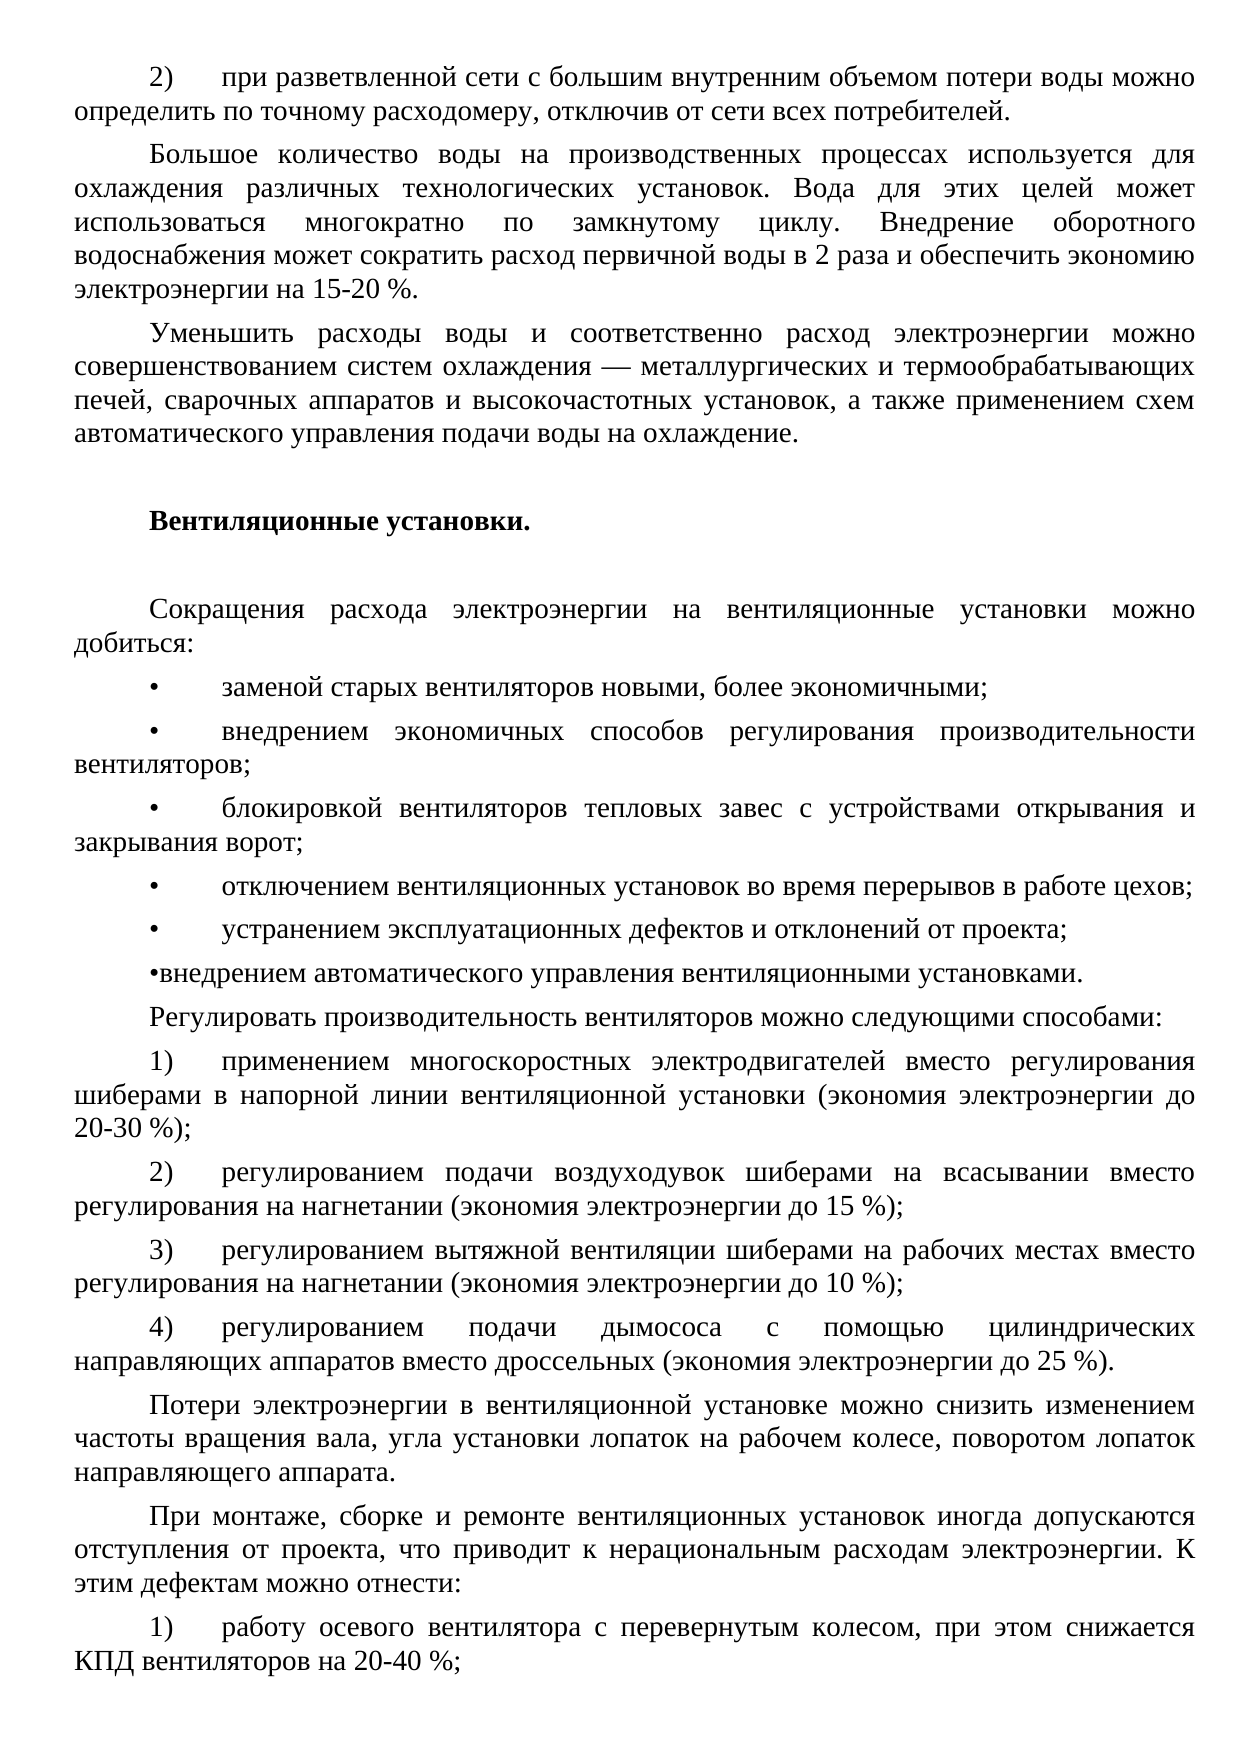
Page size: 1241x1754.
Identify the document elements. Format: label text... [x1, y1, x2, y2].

list отключением вентиляционных установок во время перерывов в работе цехов; [74, 868, 1196, 901]
list заменой старых вентиляторов новыми, более экономичными; [74, 669, 1196, 702]
text Большое количество воды на производственных процессах используется для охлаждения различных технологических установок. Вода для этих целей может использоваться многократно по замкнутому циклу. Внедрение оборотного водоснабжения может сократить расход первичной воды в 2 раза и обеспечить экономию электроэнергии на 15-20 %. [74, 137, 1196, 304]
text Потери электроэнергии в вентиляционной установке можно снизить изменением частоты вращения вала, угла установки лопаток на рабочем колесе, поворотом лопаток направляющего аппарата. [74, 1387, 1196, 1488]
list работу осевого вентилятора с перевернутым колесом, при этом снижается КПД вентиляторов на 20-40 %; [74, 1609, 1196, 1676]
list блокировкой вентиляторов тепловых завес с устройствами открывания и закрывания ворот; [74, 790, 1196, 857]
text Сокращения расхода электроэнергии на вентиляционные установки можно добиться: [74, 591, 1196, 658]
list регулированием подачи дымососа с помощью цилиндрических направляющих аппаратов вместо дроссельных (экономия электроэнергии до 25 %). [74, 1309, 1196, 1377]
list при разветвленной сети с большим внутренним объемом потери воды можно определить по точному расходомеру, отключив от сети всех потребителей. [74, 59, 1196, 126]
list внедрением экономичных способов регулирования производительности вентиляторов; [74, 713, 1196, 780]
list применением многоскоростных электродвигателей вместо регулирования шиберами в напорной линии вентиляционной установки (экономия электроэнергии до 20-30 %); [74, 1043, 1196, 1144]
text Уменьшить расходы воды и соответственно расход электроэнергии можно совершенствованием систем охлаждения — металлургических и термообрабатывающих печей, сварочных аппаратов и высокочастотных установок, а также применением схем автоматического управления подачи воды на охлаждение. [74, 315, 1196, 449]
list регулированием вытяжной вентиляции шиберами на рабочих местах вместо регулирования на нагнетании (экономия электроэнергии до 10 %); [74, 1232, 1196, 1299]
text При монтаже, сборке и ремонте вентиляционных установок иногда допускаются отступления от проекта, что приводит к нерациональным расходам электроэнергии. К этим дефектам можно отнести: [74, 1498, 1196, 1599]
list регулированием подачи воздуходувок шиберами на всасывании вместо регулирования на нагнетании (экономия электроэнергии до 15 %); [74, 1154, 1196, 1222]
text Вентиляционные установки. [74, 503, 1196, 537]
text •внедрением автоматического управления вентиляционными установками. [74, 956, 1196, 989]
text Регулировать производительность вентиляторов можно следующими способами: [74, 999, 1196, 1033]
list устранением эксплуатационных дефектов и отклонений от проекта; [74, 912, 1196, 945]
